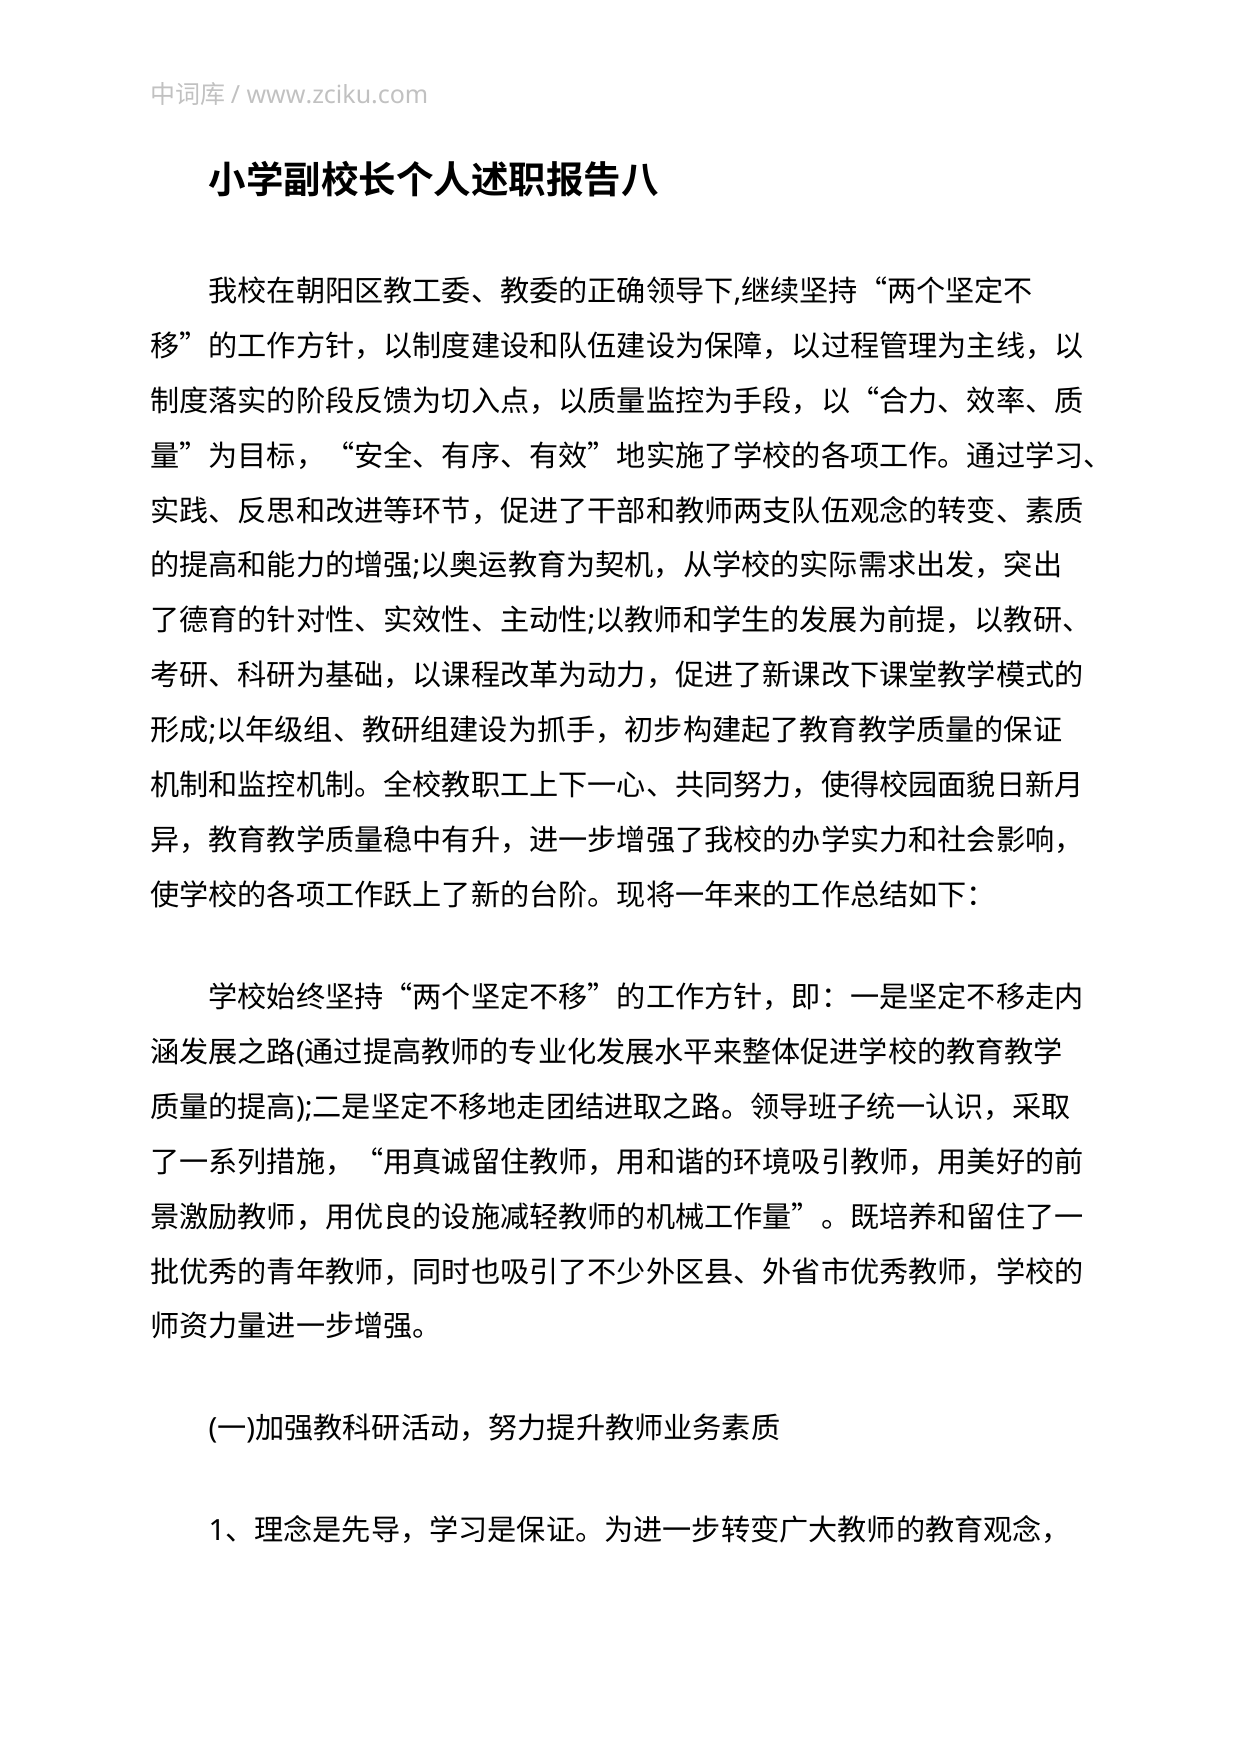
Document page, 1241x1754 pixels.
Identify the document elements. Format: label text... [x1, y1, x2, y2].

text (一)加强教科研活动，努力提升教师业务素质 [150, 1405, 1090, 1447]
text 小学副校长个人述职报告八 [150, 150, 1090, 204]
text 我校在朝阳区教工委、教委的正确领导下,继续坚持“两个坚定不移”的工作方针，以制度建设和队伍建设为保障，以过程管理为主线，以制度落实的阶段反馈为切入点，以质量监控为手段，以“合力、效率、质量”为目标，“安全、有序、有效”地实施了学校的各项工作。通过学习、实践、反思和改进等环节，促进了干部和教师两支队伍观念的转变、素质的提高和能力的增强;以奥运教育为契机，从学校的实际需求出发，突出了德育的针对性、实效性、主动性;以教师和学生的发展为前提，以教研、考研、科研为基础，以课程改革为动力，促进了新课改下课堂教学模式的形成;以年级组、教研组建设为抓手，初步构建起了教育教学质量的保证机制和监控机制。全校教职工上下一心、共同努力，使得校园面貌日新月异，教育教学质量稳中有升，进一步增强了我校的办学实力和社会影响，使学校的各项工作跃上了新的台阶。现将一年来的工作总结如下： [150, 267, 1090, 914]
text 学校始终坚持“两个坚定不移”的工作方针，即：一是坚定不移走内涵发展之路(通过提高教师的专业化发展水平来整体促进学校的教育教学质量的提高);二是坚定不移地走团结进取之路。领导班子统一认识，采取了一系列措施，“用真诚留住教师，用和谐的环境吸引教师，用美好的前景激励教师，用优良的设施减轻教师的机械工作量”。既培养和留住了一批优秀的青年教师，同时也吸引了不少外区县、外省市优秀教师，学校的师资力量进一步增强。 [150, 973, 1090, 1345]
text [150, 1507, 1090, 1549]
